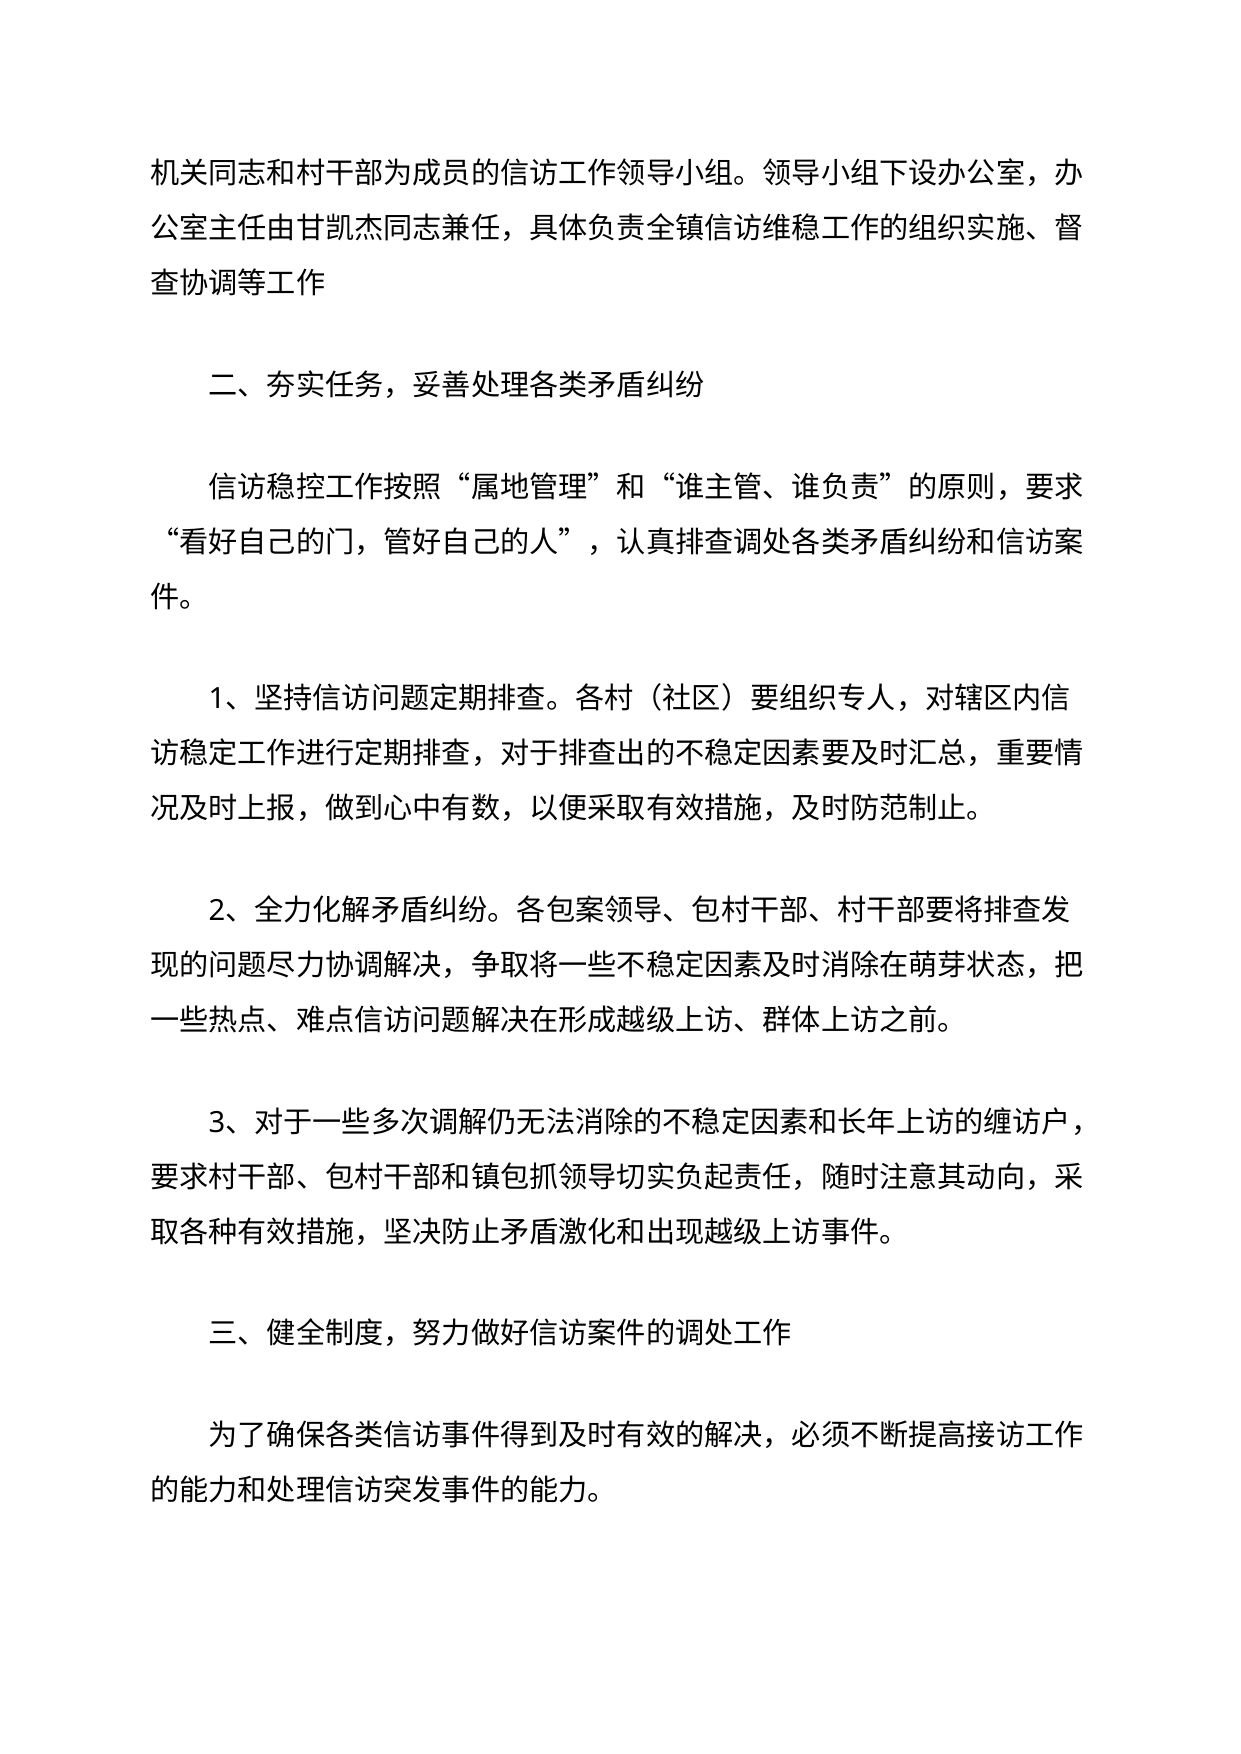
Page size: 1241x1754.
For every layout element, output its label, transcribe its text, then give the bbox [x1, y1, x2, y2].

text 三、健全制度，努力做好信访案件的调处工作 [150, 1310, 1090, 1352]
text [150, 150, 1090, 302]
text 为了确保各类信访事件得到及时有效的解决，必须不断提高接访工作的能力和处理信访突发事件的能力。 [150, 1412, 1090, 1509]
text 1、坚持信访问题定期排查。各村（社区）要组织专人，对辖区内信访稳定工作进行定期排查，对于排查出的不稳定因素要及时汇总，重要情况及时上报，做到心中有数，以便采取有效措施，及时防范制止。 [150, 675, 1090, 827]
text 2、全力化解矛盾纠纷。各包案领导、包村干部、村干部要将排查发现的问题尽力协调解决，争取将一些不稳定因素及时消除在萌芽状态，把一些热点、难点信访问题解决在形成越级上访、群体上访之前。 [150, 887, 1090, 1039]
text 信访稳控工作按照“属地管理”和“谁主管、谁负责”的原则，要求“看好自己的门，管好自己的人”，认真排查调处各类矛盾纠纷和信访案件。 [150, 463, 1090, 615]
text 3、对于一些多次调解仍无法消除的不稳定因素和长年上访的缠访户，要求村干部、包村干部和镇包抓领导切实负起责任，随时注意其动向，采取各种有效措施，坚决防止矛盾激化和出现越级上访事件。 [150, 1098, 1090, 1250]
text 二、夯实任务，妥善处理各类矛盾纠纷 [150, 362, 1090, 404]
